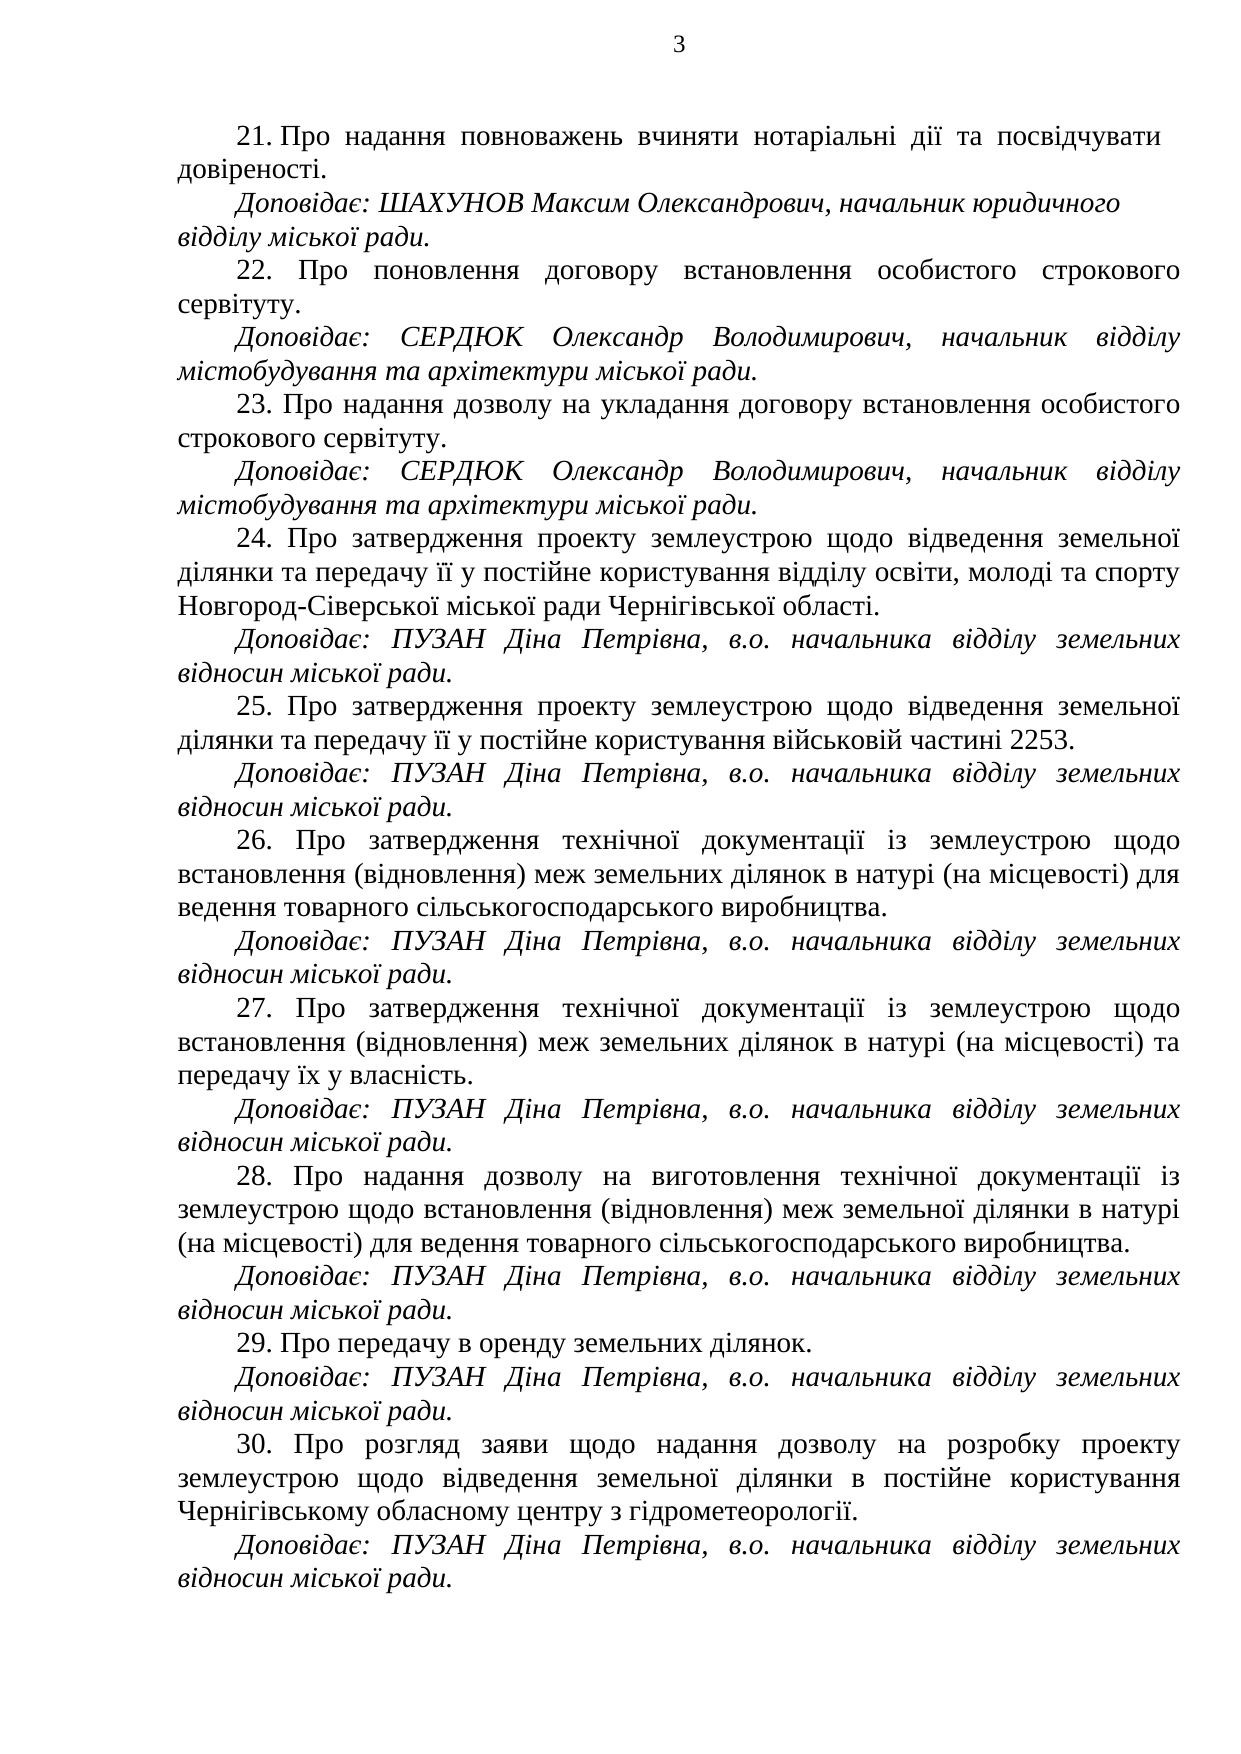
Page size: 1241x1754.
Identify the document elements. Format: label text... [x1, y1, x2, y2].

text Доповідає: СЕРДЮК Олександр Володимирович, начальник відділу містобудування та архітектури міської ради. [177, 453, 1181, 521]
text 25. Про затвердження проекту землеустрою щодо відведення земельної ділянки та передачу її у постійне користування військовій частині 2253. [177, 688, 1181, 755]
text Доповідає: ШАХУНОВ Максим Олександрович, начальник юридичного [177, 185, 1181, 219]
text Доповідає: ПУЗАН Діна Петрівна, в.о. начальника відділу земельних відносин міської ради. [177, 1258, 1181, 1326]
text 22. Про поновлення договору встановлення особистого строкового сервітуту. [177, 252, 1181, 319]
text 27. Про затвердження технічної документації із землеустрою щодо встановлення (відновлення) меж земельних ділянок в натурі (на місцевості) та передачу їх у власність. [177, 990, 1181, 1091]
text відділу міської ради. [177, 219, 1181, 252]
text 21. Про надання повноважень вчиняти нотаріальні дії та посвідчувати [177, 118, 1181, 152]
text Доповідає: ПУЗАН Діна Петрівна, в.о. начальника відділу земельних відносин міської ради. [177, 1091, 1181, 1158]
text Доповідає: СЕРДЮК Олександр Володимирович, начальник відділу містобудування та архітектури міської ради. [177, 319, 1181, 386]
text Доповідає: ПУЗАН Діна Петрівна, в.о. начальника відділу земельних відносин міської ради. [177, 755, 1181, 822]
text Доповідає: ПУЗАН Діна Петрівна, в.о. начальника відділу земельних відносин міської ради. [177, 621, 1181, 688]
text 24. Про затвердження проекту землеустрою щодо відведення земельної ділянки та передачу її у постійне користування відділу освіти, молоді та спорту Новгород-Сіверської міської ради Чернігівської області. [177, 521, 1181, 621]
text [177, 1527, 1181, 1594]
text Доповідає: ПУЗАН Діна Петрівна, в.о. начальника відділу земельних відносин міської ради. [177, 1359, 1181, 1426]
text 29. Про передачу в оренду земельних ділянок. [177, 1326, 1181, 1359]
text 26. Про затвердження технічної документації із землеустрою щодо встановлення (відновлення) меж земельних ділянок в натурі (на місцевості) для ведення товарного сільськогосподарського виробництва. [177, 822, 1181, 923]
text 28. Про надання дозволу на виготовлення технічної документації із землеустрою щодо встановлення (відновлення) меж земельної ділянки в натурі (на місцевості) для ведення товарного сільськогосподарського виробництва. [177, 1158, 1181, 1258]
text 23. Про надання дозволу на укладання договору встановлення особистого строкового сервітуту. [177, 386, 1181, 453]
text Доповідає: ПУЗАН Діна Петрівна, в.о. начальника відділу земельних відносин міської ради. [177, 923, 1181, 990]
text 30. Про розгляд заяви щодо надання дозволу на розробку проекту землеустрою щодо відведення земельної ділянки в постійне користування Чернігівському обласному центру з гідрометеорології. [177, 1426, 1181, 1527]
text довіреності. [177, 152, 1181, 185]
